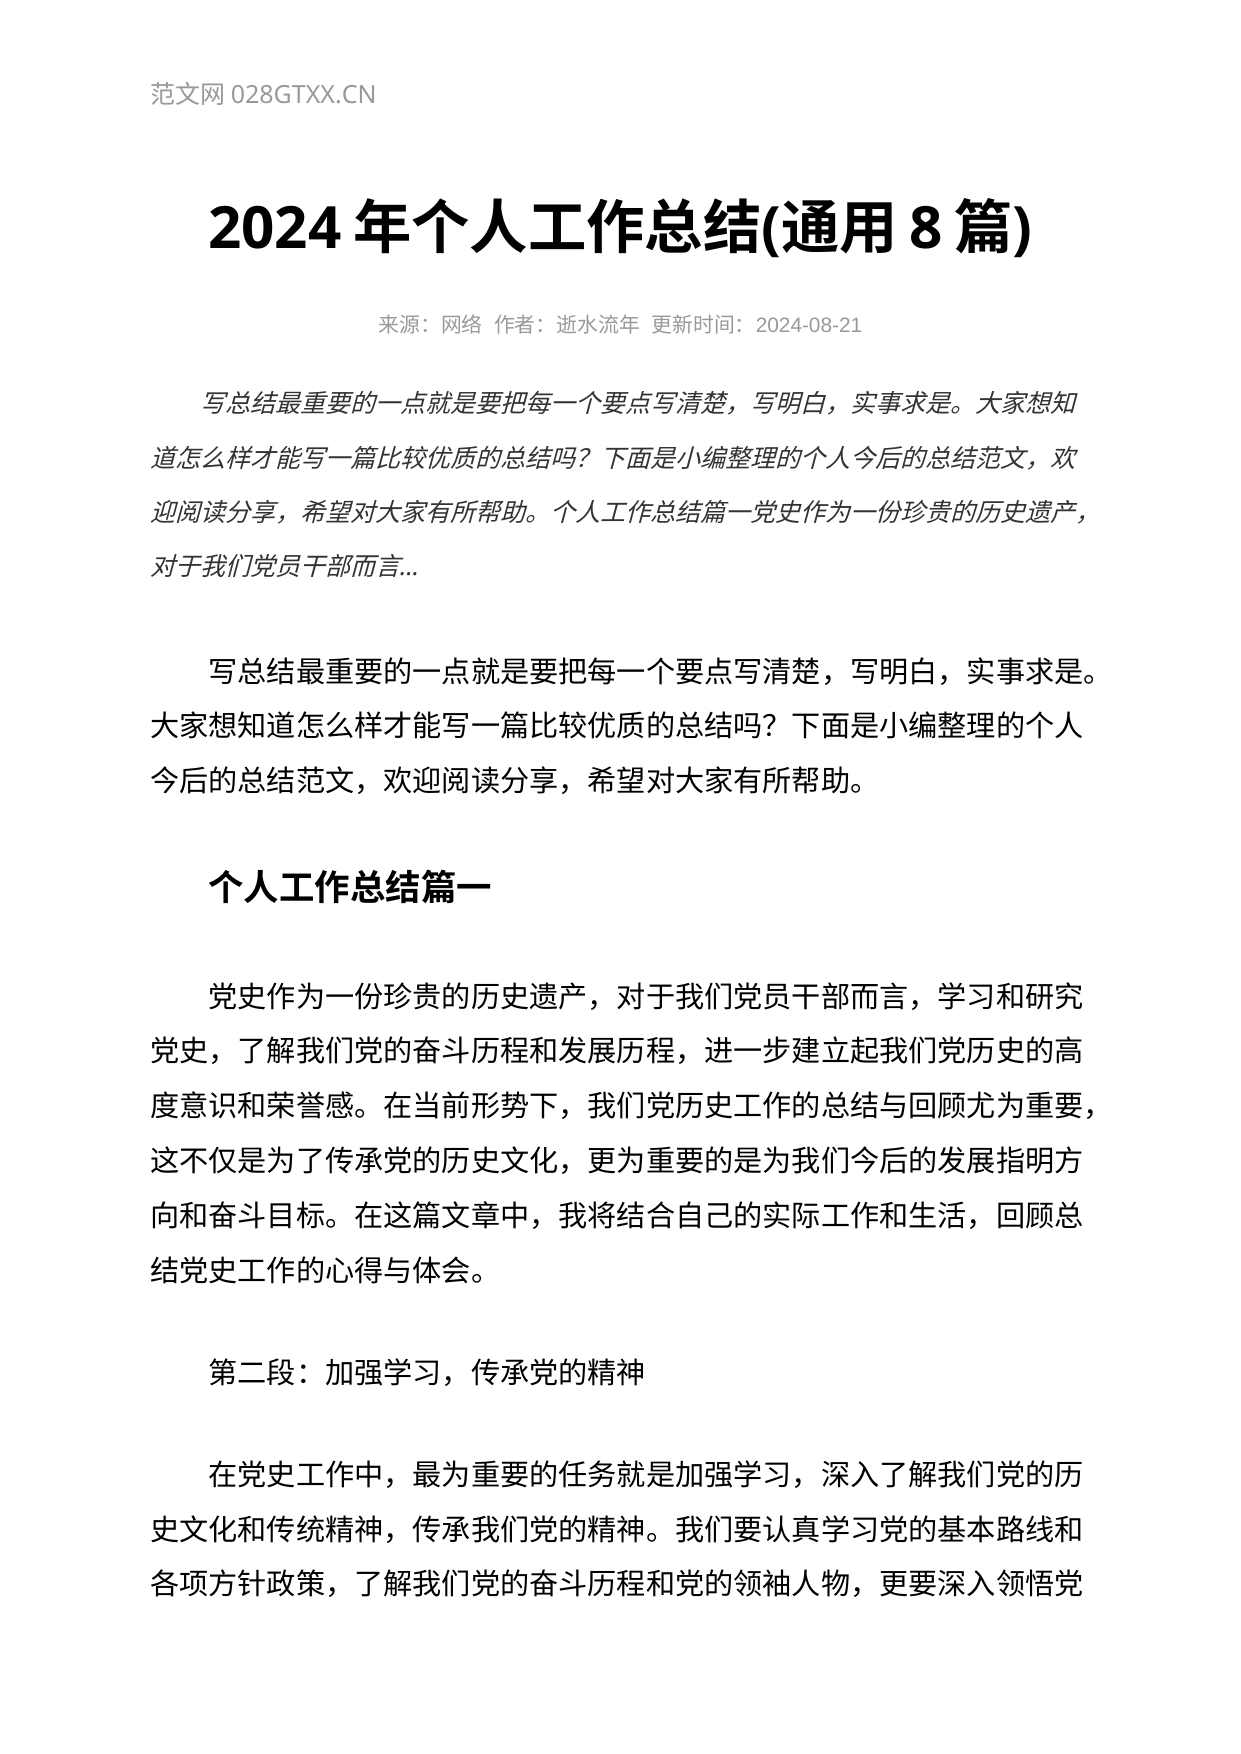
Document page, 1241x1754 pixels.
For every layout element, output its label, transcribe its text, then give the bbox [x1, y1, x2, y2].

text 个人工作总结篇一 [150, 860, 1090, 911]
text 第二段：加强学习，传承党的精神 [150, 1349, 1090, 1392]
subtitle 2024年个人工作总结(通用8篇) [150, 181, 1090, 266]
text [150, 1451, 1090, 1603]
text 写总结最重要的一点就是要把每一个要点写清楚，写明白，实事求是。大家想知道怎么样才能写一篇比较优质的总结吗？下面是小编整理的个人今后的总结范文，欢迎阅读分享，希望对大家有所帮助。 [150, 648, 1090, 800]
text 党史作为一份珍贵的历史遗产，对于我们党员干部而言，学习和研究党史，了解我们党的奋斗历程和发展历程，进一步建立起我们党历史的高度意识和荣誉感。在当前形势下，我们党历史工作的总结与回顾尤为重要，这不仅是为了传承党的历史文化，更为重要的是为我们今后的发展指明方向和奋斗目标。在这篇文章中，我将结合自己的实际工作和生活，回顾总结党史工作的心得与体会。 [150, 973, 1090, 1290]
text 来源：网络 作者：逝水流年 更新时间：2024-08-21 [150, 313, 1090, 337]
text 写总结最重要的一点就是要把每一个要点写清楚，写明白，实事求是。大家想知道怎么样才能写一篇比较优质的总结吗？下面是小编整理的个人今后的总结范文，欢迎阅读分享，希望对大家有所帮助。个人工作总结篇一党史作为一份珍贵的历史遗产，对于我们党员干部而言... [150, 384, 1090, 583]
